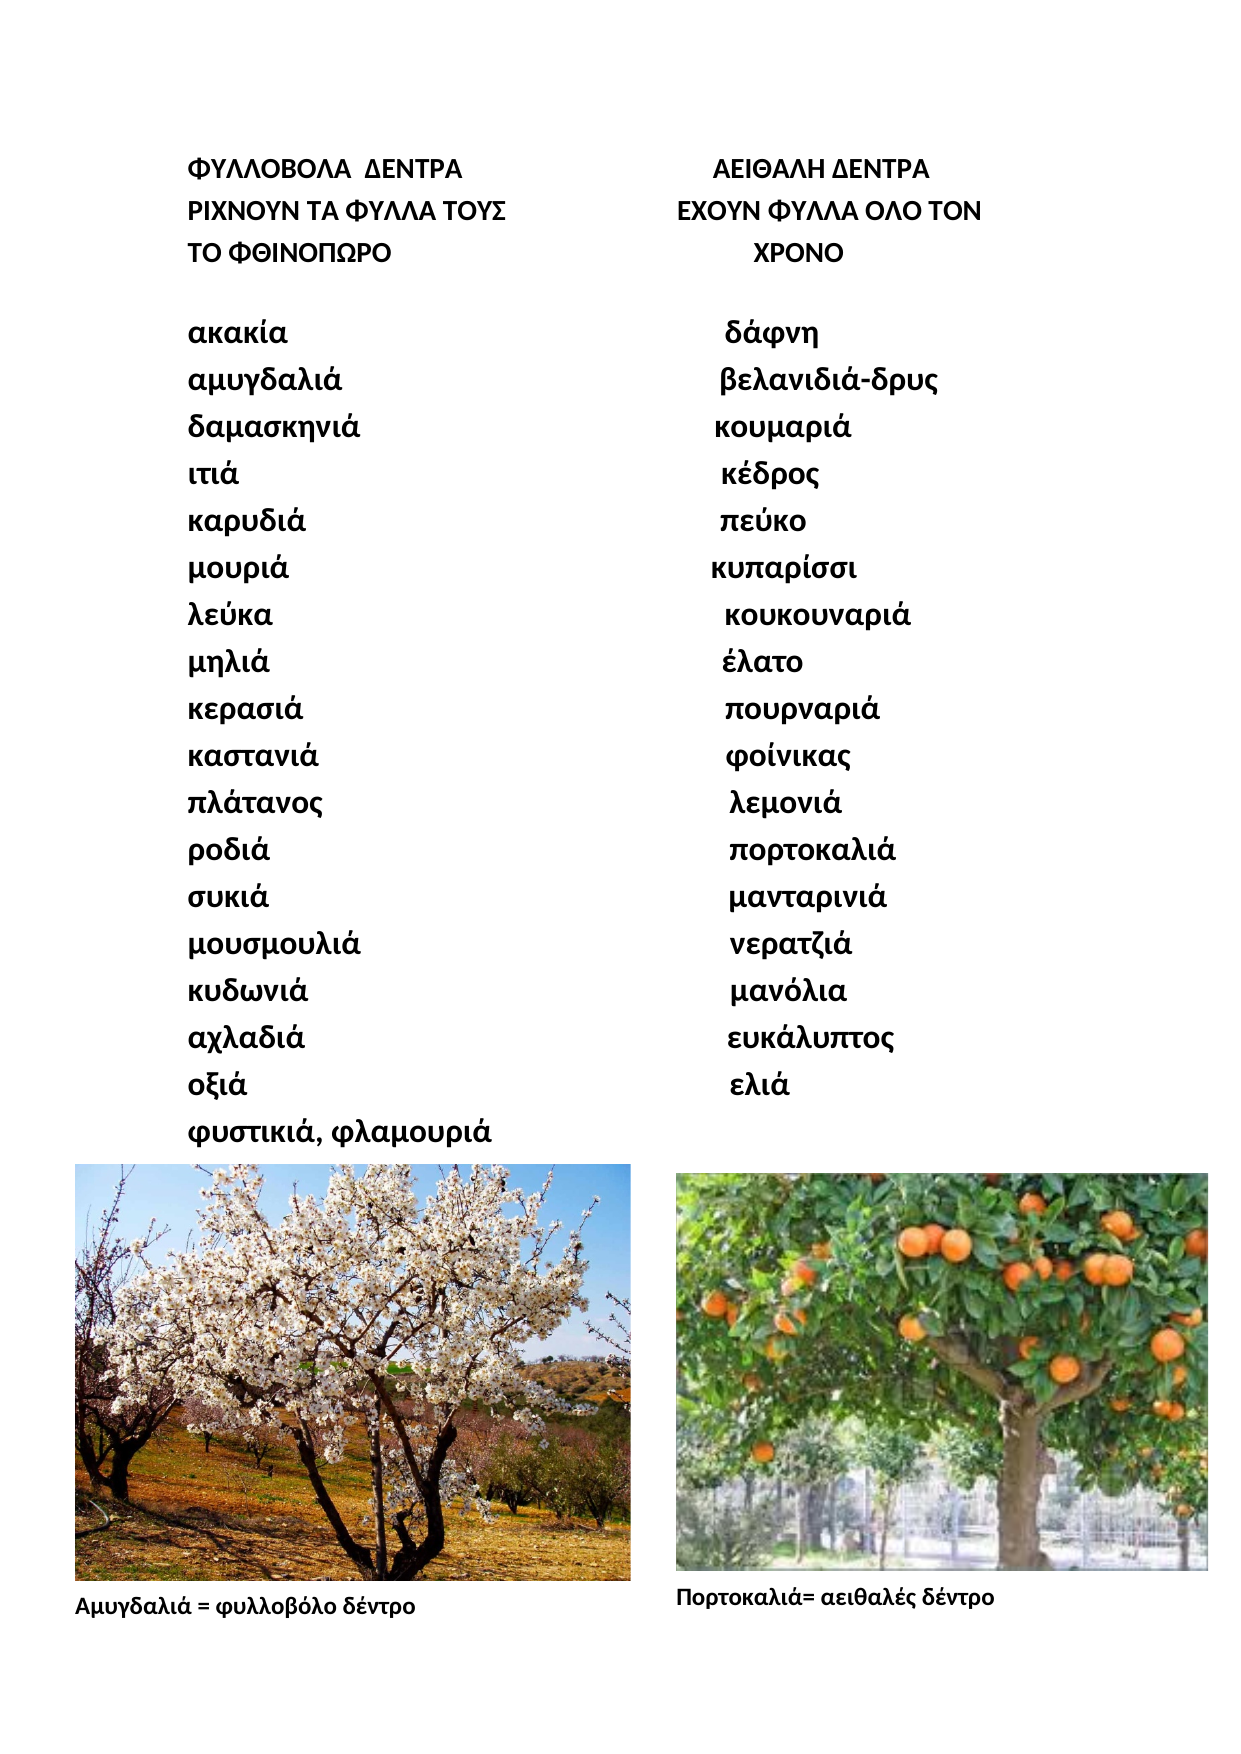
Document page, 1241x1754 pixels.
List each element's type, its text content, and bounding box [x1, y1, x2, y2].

text οξιά ελιά [187, 1063, 1053, 1103]
text ροδιά πορτοκαλιά [187, 828, 1053, 868]
text μουριά κυπαρίσσι [187, 546, 1053, 587]
text ΦΥΛΛΟΒΟΛΑ ΔΕΝΤΡΑ ΑΕΙΘΑΛΗ ΔΕΝΤΡΑ [187, 150, 1053, 186]
text αμυγδαλιά βελανιδιά-δρυς [187, 358, 1053, 399]
text συκιά μανταρινιά [187, 875, 1053, 916]
text ακακία δάφνη [187, 311, 1053, 352]
text ιτιά κέδρος [187, 452, 1053, 493]
text μηλιά έλατο [187, 640, 1053, 681]
picture [75, 1164, 631, 1581]
text φυστικιά, φλαμουριά [187, 1110, 1053, 1150]
text λεύκα κουκουναριά [187, 593, 1053, 634]
text ΤΟ ΦΘΙΝΟΠΩΡΟ ΧΡΟΝΟ [187, 234, 1053, 269]
text αχλαδιά ευκάλυπτος [187, 1016, 1053, 1056]
picture [676, 1173, 1209, 1571]
text κερασιά πουρναριά [187, 687, 1053, 728]
text καρυδιά πεύκο [187, 499, 1053, 540]
text ΡΙΧΝΟΥΝ ΤΑ ΦΥΛΛΑ ΤΟΥΣ ΕΧΟΥΝ ΦΥΛΛΑ ΟΛΟ ΤΟΝ [187, 192, 1053, 227]
text μουσμουλιά νερατζιά [187, 922, 1053, 962]
text δαμασκηνιά κουμαριά [187, 405, 1053, 446]
text κυδωνιά μανόλια [187, 969, 1053, 1009]
text πλάτανος λεμονιά [187, 781, 1053, 822]
text καστανιά φοίνικας [187, 734, 1053, 774]
